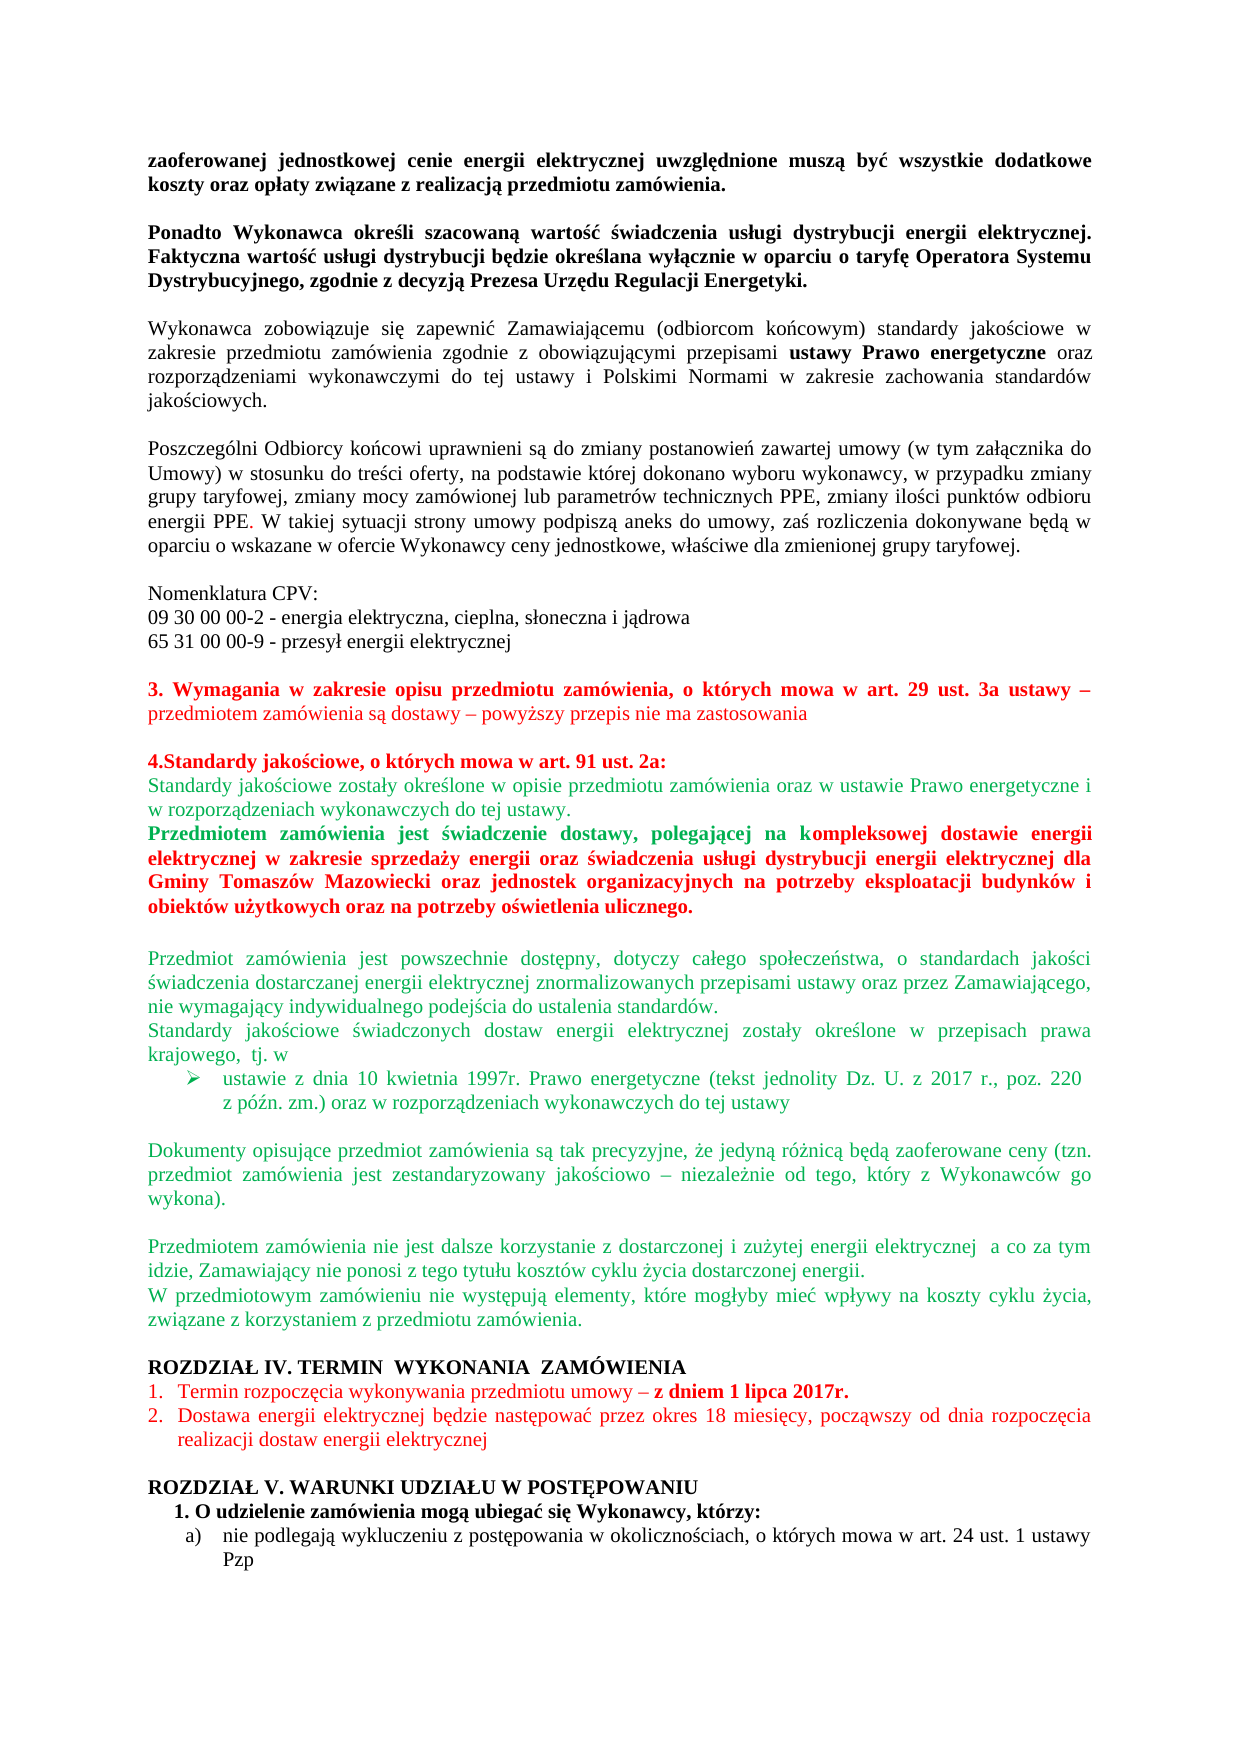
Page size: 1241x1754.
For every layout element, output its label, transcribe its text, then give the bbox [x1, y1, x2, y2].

text Przedmiotem zamówienia nie jest dalsze korzystanie z dostarczonej i zużytej energii elektrycznej a co za tym idzie, Zamawiający nie ponosi z tego tytułu kosztów cyklu życia dostarczonej energii. [148, 1234, 1093, 1282]
text ROZDZIAŁ IV. TERMIN WYKONANIA ZAMÓWIENIA [148, 1355, 1093, 1379]
text Nomenklatura CPV: [148, 581, 1093, 605]
text Ponadto Wykonawca określi szacowaną wartość świadczenia usługi dystrybucji energii elektrycznej. Faktyczna wartość usługi dystrybucji będzie określana wyłącznie w oparciu o taryfę Operatora Systemu Dystrybucyjnego, zgodnie z decyzją Prezesa Urzędu Regulacji Energetyki. [148, 220, 1093, 292]
list ustawie z dnia 10 kwietnia 1997r. Prawo energetyczne (tekst jednolity Dz. U. z 2017 r., poz. 220 z późn. zm.) oraz w rozporządzeniach wykonawczych do tej ustawy [185, 1066, 1093, 1114]
text 09 30 00 00-2 - energia elektryczna, cieplna, słoneczna i jądrowa [148, 605, 1093, 629]
text 1. O udzielenie zamówienia mogą ubiegać się Wykonawcy, którzy: [148, 1499, 1093, 1523]
text W przedmiotowym zamówieniu nie występują elementy, które mogłyby mieć wpływy na koszty cyklu życia, związane z korzystaniem z przedmiotu zamówienia. [148, 1282, 1093, 1331]
text Wykonawca zobowiązuje się zapewnić Zamawiającemu (odbiorcom końcowym) standardy jakościowe w zakresie przedmiotu zamówienia zgodnie z obowiązującymi przepisami ustawy Prawo energetyczne oraz rozporządzeniami wykonawczymi do tej ustawy i Polskimi Normami w zakresie zachowania standardów jakościowych. [148, 316, 1093, 412]
text Dokumenty opisujące przedmiot zamówienia są tak precyzyjne, że jedyną różnicą będą zaoferowane ceny (tzn. przedmiot zamówienia jest zestandaryzowany jakościowo – niezależnie od tego, który z Wykonawców go wykona). [148, 1138, 1093, 1210]
list Termin rozpoczęcia wykonywania przedmiotu umowy – z dniem 1 lipca 2017r. [148, 1379, 1093, 1403]
list nie podlegają wykluczeniu z postępowania w okolicznościach, o których mowa w art. 24 ust. 1 ustawy Pzp [185, 1523, 1093, 1571]
text Standardy jakościowe zostały określone w opisie przedmiotu zamówienia oraz w ustawie Prawo energetyczne i w rozporządzeniach wykonawczych do tej ustawy. [148, 773, 1093, 821]
text Standardy jakościowe świadczonych dostaw energii elektrycznej zostały określone w przepisach prawa krajowego, tj. w [148, 1018, 1093, 1066]
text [148, 148, 1093, 196]
text Przedmiot zamówienia jest powszechnie dostępny, dotyczy całego społeczeństwa, o standardach jakości świadczenia dostarczanej energii elektrycznej znormalizowanych przepisami ustawy oraz przez Zamawiającego, nie wymagający indywidualnego podejścia do ustalenia standardów. [148, 946, 1093, 1018]
text Poszczególni Odbiorcy końcowi uprawnieni są do zmiany postanowień zawartej umowy (w tym załącznika do Umowy) w stosunku do treści oferty, na podstawie której dokonano wyboru wykonawcy, w przypadku zmiany grupy taryfowej, zmiany mocy zamówionej lub parametrów technicznych PPE, zmiany ilości punktów odbioru energii PPE. W takiej sytuacji strony umowy podpiszą aneks do umowy, zaś rozliczenia dokonywane będą w oparciu o wskazane w ofercie Wykonawcy ceny jednostkowe, właściwe dla zmienionej grupy taryfowej. [148, 436, 1093, 557]
text 65 31 00 00-9 - przesył energii elektrycznej [148, 629, 1093, 653]
text Przedmiotem zamówienia jest świadczenie dostawy, polegającej na kompleksowej dostawie energii elektrycznej w zakresie sprzedaży energii oraz świadczenia usługi dystrybucji energii elektrycznej dla Gminy Tomaszów Mazowiecki oraz jednostek organizacyjnych na potrzeby eksploatacji budynków i obiektów użytkowych oraz na potrzeby oświetlenia ulicznego. [148, 821, 1093, 918]
text 4.Standardy jakościowe, o których mowa w art. 91 ust. 2a: [148, 749, 1093, 773]
list Dostawa energii elektrycznej będzie następować przez okres 18 miesięcy, począwszy od dnia rozpoczęcia realizacji dostaw energii elektrycznej [148, 1403, 1093, 1451]
text 3. Wymagania w zakresie opisu przedmiotu zamówienia, o których mowa w art. 29 ust. 3a ustawy – przedmiotem zamówienia są dostawy – powyższy przepis nie ma zastosowania [148, 677, 1093, 725]
text ROZDZIAŁ V. WARUNKI UDZIAŁU W POSTĘPOWANIU [148, 1475, 1093, 1499]
